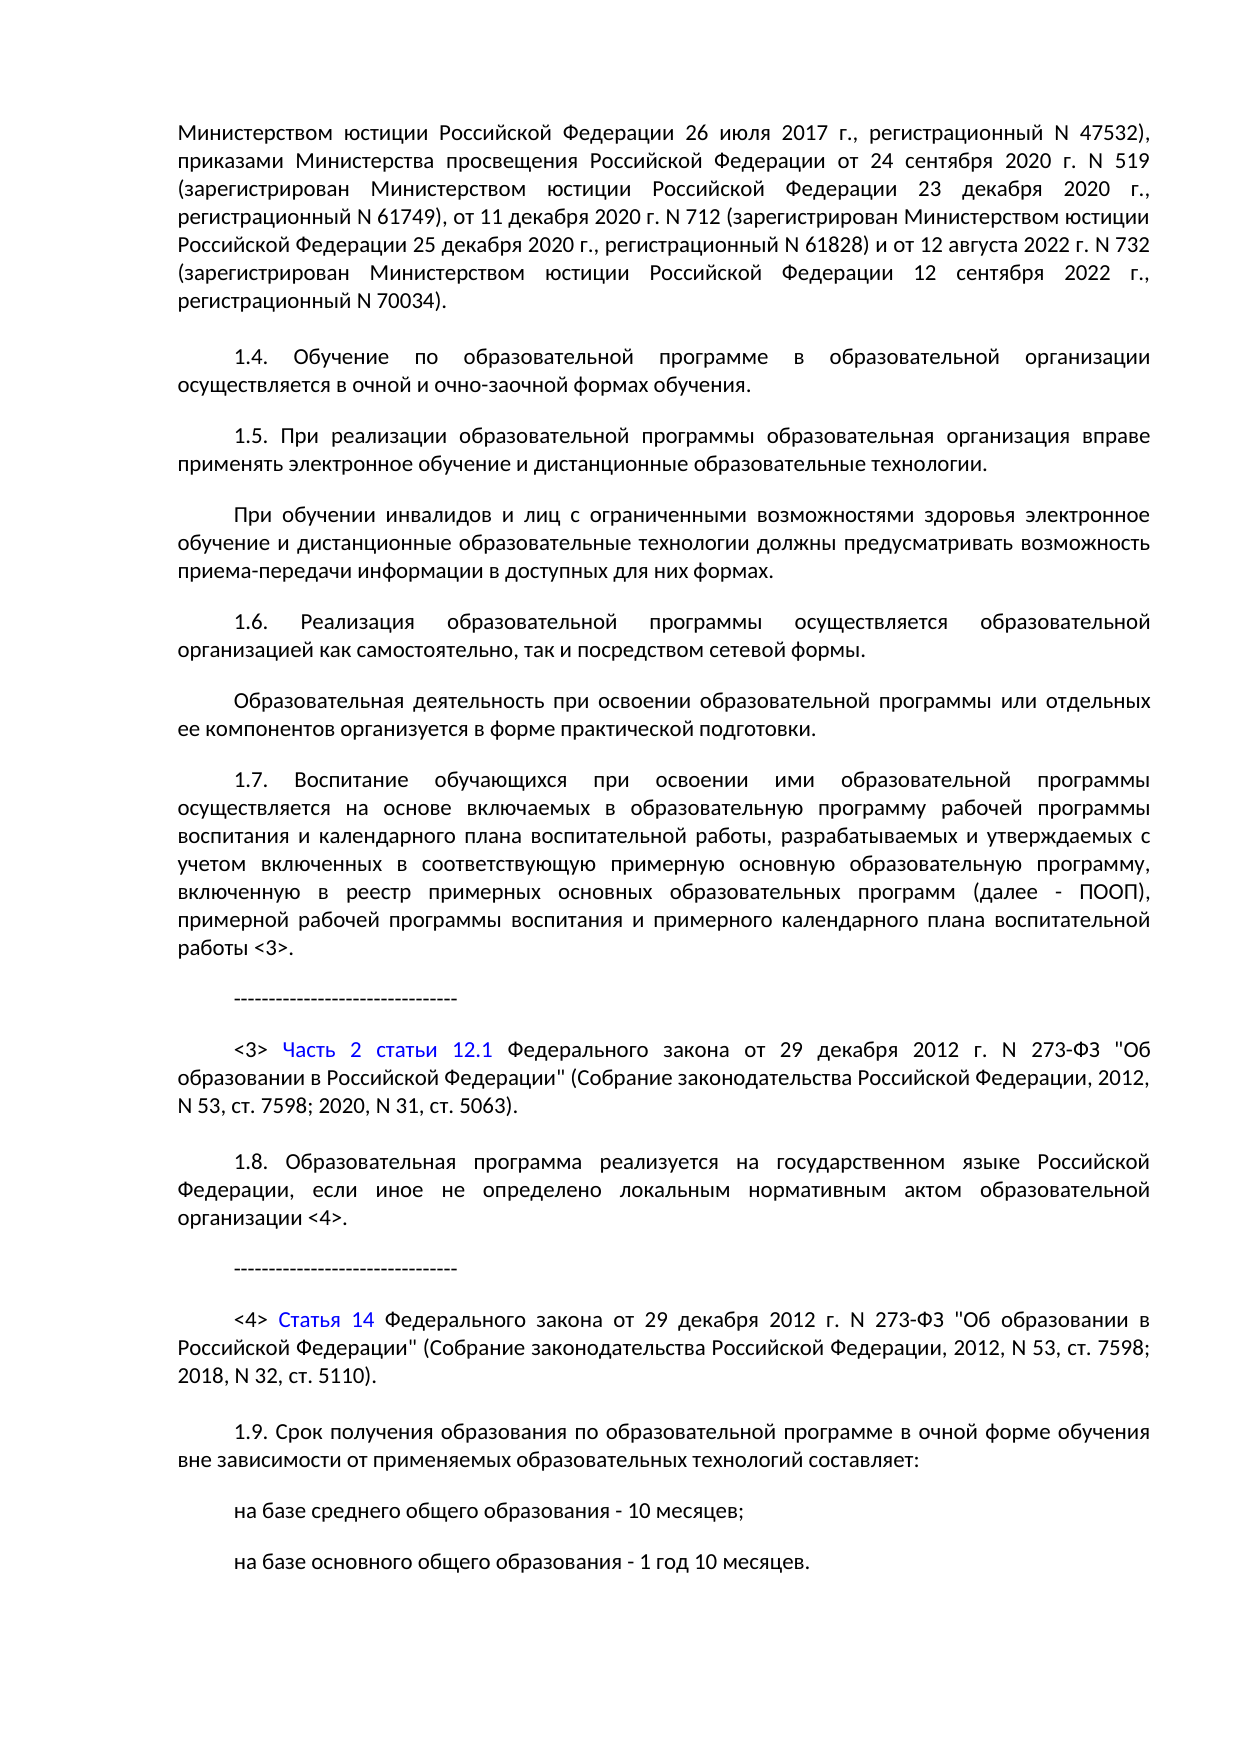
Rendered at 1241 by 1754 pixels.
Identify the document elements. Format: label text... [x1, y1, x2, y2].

text -------------------------------- [177, 1254, 1152, 1282]
text 1.8. Образовательная программа реализуется на государственном языке Российской Федерации, если иное не определено локальным нормативным актом образовательной организации <4>. [177, 1147, 1152, 1231]
text -------------------------------- [177, 984, 1152, 1012]
text При обучении инвалидов и лиц с ограниченными возможностями здоровья электронное обучение и дистанционные образовательные технологии должны предусматривать возможность приема-передачи информации в доступных для них формах. [177, 500, 1152, 584]
text 1.5. При реализации образовательной программы образовательная организация вправе применять электронное обучение и дистанционные образовательные технологии. [177, 421, 1152, 477]
text 1.7. Воспитание обучающихся при освоении ими образовательной программы осуществляется на основе включаемых в образовательную программу рабочей программы воспитания и календарного плана воспитательной работы, разрабатываемых и утверждаемых с учетом включенных в соответствующую примерную основную образовательную программу, включенную в реестр примерных основных образовательных программ (далее - ПООП), примерной рабочей программы воспитания и примерного календарного плана воспитательной работы <3>. [177, 765, 1152, 961]
text на базе основного общего образования - 1 год 10 месяцев. [177, 1547, 1152, 1575]
text <4> Статья 14 Федерального закона от 29 декабря 2012 г. N 273-ФЗ "Об образовании в Российской Федерации" (Собрание законодательства Российской Федерации, 2012, N 53, ст. 7598; 2018, N 32, ст. 5110). [177, 1305, 1152, 1389]
text 1.9. Срок получения образования по образовательной программе в очной форме обучения вне зависимости от применяемых образовательных технологий составляет: [177, 1417, 1152, 1473]
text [177, 118, 1152, 314]
text 1.6. Реализация образовательной программы осуществляется образовательной организацией как самостоятельно, так и посредством сетевой формы. [177, 607, 1152, 663]
text на базе среднего общего образования - 10 месяцев; [177, 1496, 1152, 1524]
text Образовательная деятельность при освоении образовательной программы или отдельных ее компонентов организуется в форме практической подготовки. [177, 686, 1152, 742]
text 1.4. Обучение по образовательной программе в образовательной организации осуществляется в очной и очно-заочной формах обучения. [177, 342, 1152, 398]
text <3> Часть 2 статьи 12.1 Федерального закона от 29 декабря 2012 г. N 273-ФЗ "Об образовании в Российской Федерации" (Собрание законодательства Российской Федерации, 2012, N 53, ст. 7598; 2020, N 31, ст. 5063). [177, 1035, 1152, 1119]
